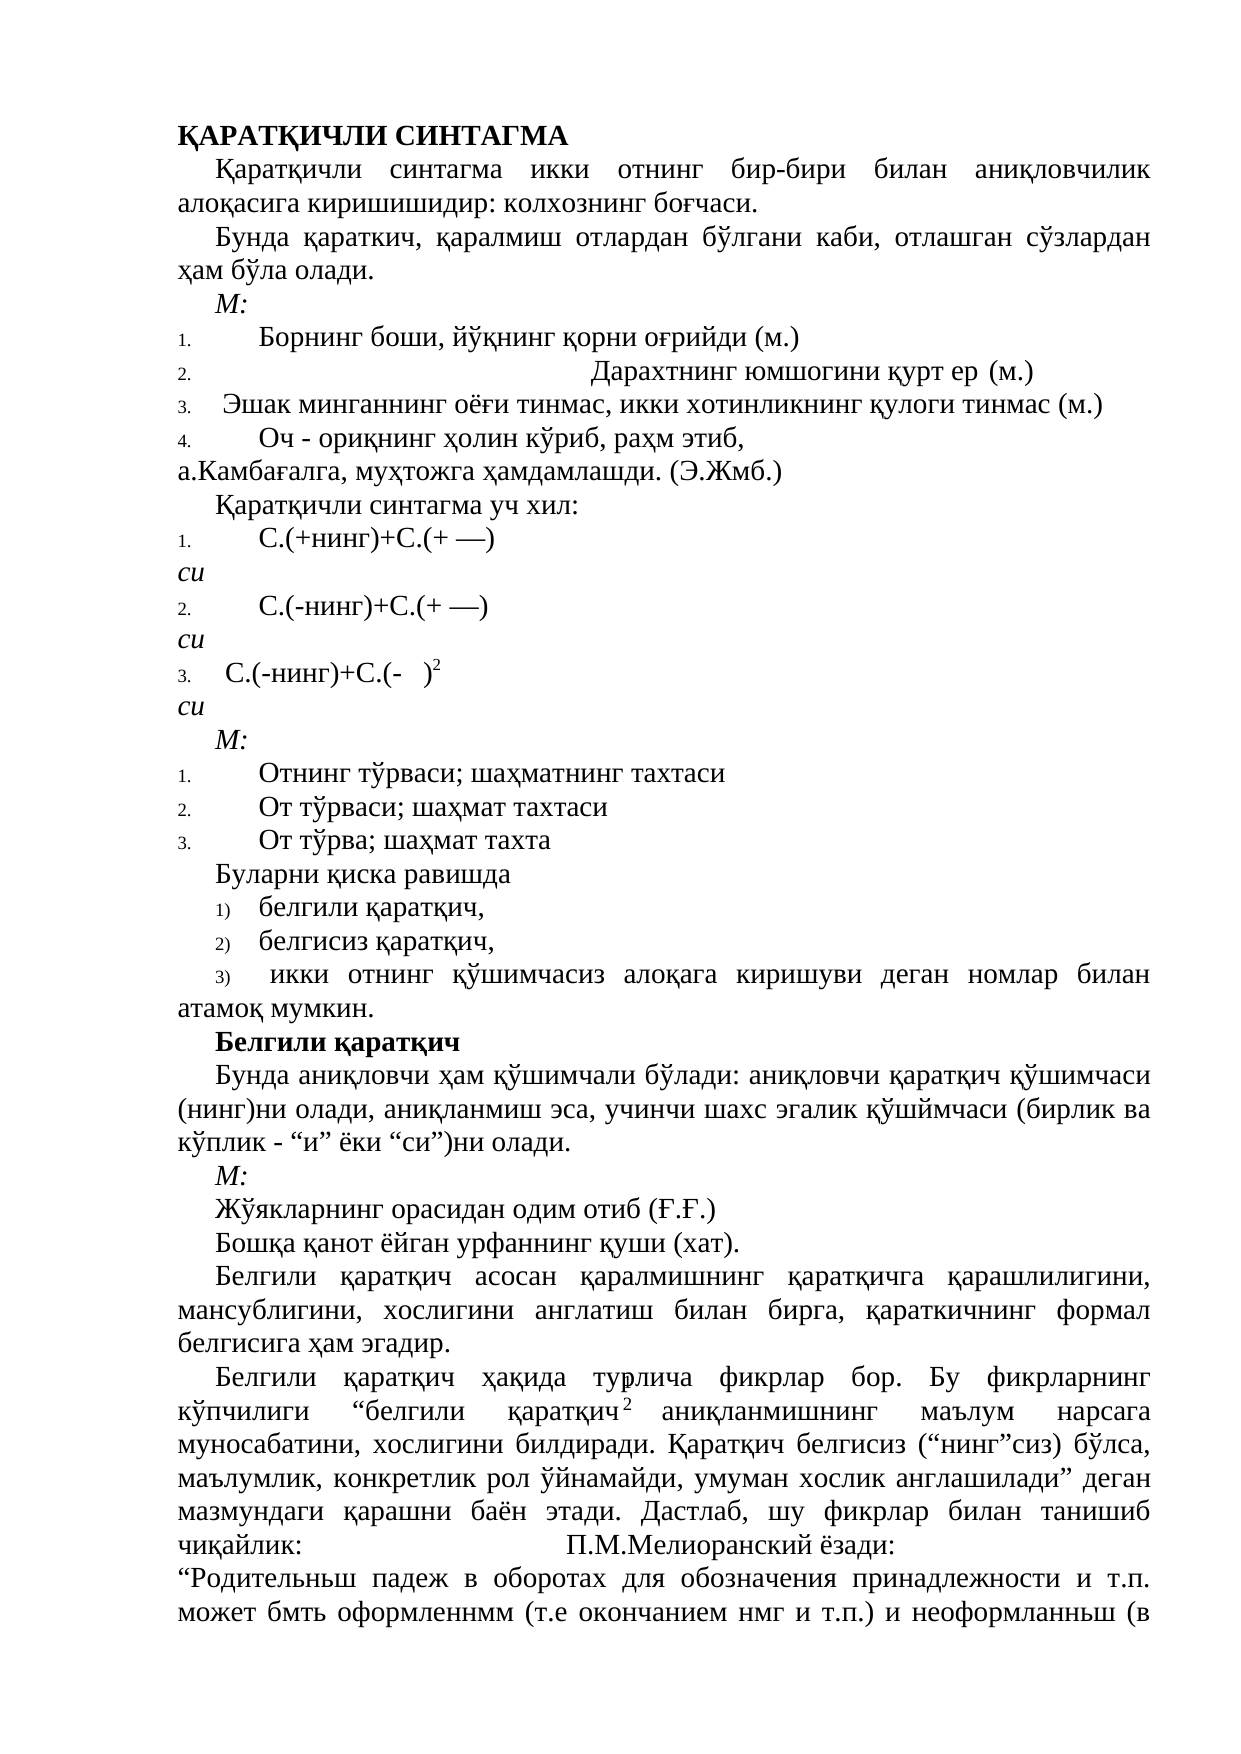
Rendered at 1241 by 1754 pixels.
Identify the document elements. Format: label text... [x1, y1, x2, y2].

list икки отнинг қўшимчасиз алоқага киришуви деган номлар билан атамоқ мумкин. [177, 957, 1152, 1024]
text ҚАРАТҚИЧЛИ СИНТАГМА [177, 118, 1152, 152]
text си [177, 554, 1152, 588]
text Белгили қаратқич ҳақида турлича фикрлар бор. Бу фикрларнинг кўпчилиги “белгили қаратқич аниқланмишнинг маълум нарсага муносабатини, хослигини билдиради. Қаратқич белгисиз (“нинг”сиз) бўлса, маълумлик, конкретлик рол ўйнамайди, умуман хослик англашилади” деган мазмундаги қарашни баён этади. Дастлаб, шу фикрлар билан танишиб чиқайлик: П.М.Мелиоранский ёзади: [177, 1359, 1152, 1560]
list С.(-нинг)+С.(- )2 [177, 655, 1152, 688]
list Отнинг тўрваси; шаҳматнинг тахтаси [177, 755, 1152, 789]
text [177, 1560, 1152, 1627]
text Буларни қиска равишда [177, 856, 1152, 889]
text Қаратқичли синтагма икки отнинг бир-бири билан аниқловчилик алоқасига киришишидир: колхознинг боғчаси. [177, 152, 1152, 219]
list белгисиз қаратқич, [177, 923, 1152, 957]
text си [177, 688, 1152, 722]
text Белгили қаратқич асосан қаралмишнинг қаратқичга қарашлилигини, мансублигини, хослигини англатиш билан бирга, қараткичнинг формал белгисига ҳам эгадир. [177, 1258, 1152, 1359]
text М: [177, 1158, 1152, 1191]
text Қаратқичли синтагма уч хил: [177, 487, 1152, 521]
list От тўрваси; шаҳмат тахтаси [177, 789, 1152, 822]
list От тўрва; шаҳмат тахта [177, 822, 1152, 856]
list белгили қаратқич, [177, 889, 1152, 923]
list С.(-нинг)+С.(+ —) [177, 588, 1152, 621]
text М: [177, 286, 1152, 319]
text Бошқа қанот ёйган урфаннинг қуши (хат). [177, 1225, 1152, 1258]
text М: [177, 722, 1152, 755]
list Борнинг боши, йўқнинг қорни оғрийди (м.) [177, 319, 1152, 353]
list Оч - ориқнинг ҳолин кўриб, раҳм этиб, [177, 420, 1152, 453]
list Эшак минганнинг оёғи тинмас, икки хотинликнинг қулоги тинмас (м.) [177, 386, 1152, 420]
text Бунда аниқловчи ҳам қўшимчали бўлади: аниқловчи қаратқич қўшимчаси (нинг)ни олади, аниқланмиш эса, учинчи шахс эгалик қўшймчаси (бирлик ва кўплик - “и” ёки “си”)ни олади. [177, 1057, 1152, 1158]
text Жўякларнинг орасидан одим отиб (Ғ.Ғ.) [177, 1191, 1152, 1225]
list Дарахтнинг юмшогини қурт ер (м.) [177, 353, 1152, 386]
list С.(+нинг)+С.(+ —) [177, 521, 1152, 554]
text Белгили қаратқич [177, 1024, 1152, 1057]
text си [177, 621, 1152, 655]
text Бунда қараткич, қаралмиш отлардан бўлгани каби, отлашган сўзлардан ҳам бўла олади. [177, 219, 1152, 286]
text а.Камбағалга, муҳтожга ҳамдамлашди. (Э.Жмб.) [177, 453, 1152, 487]
